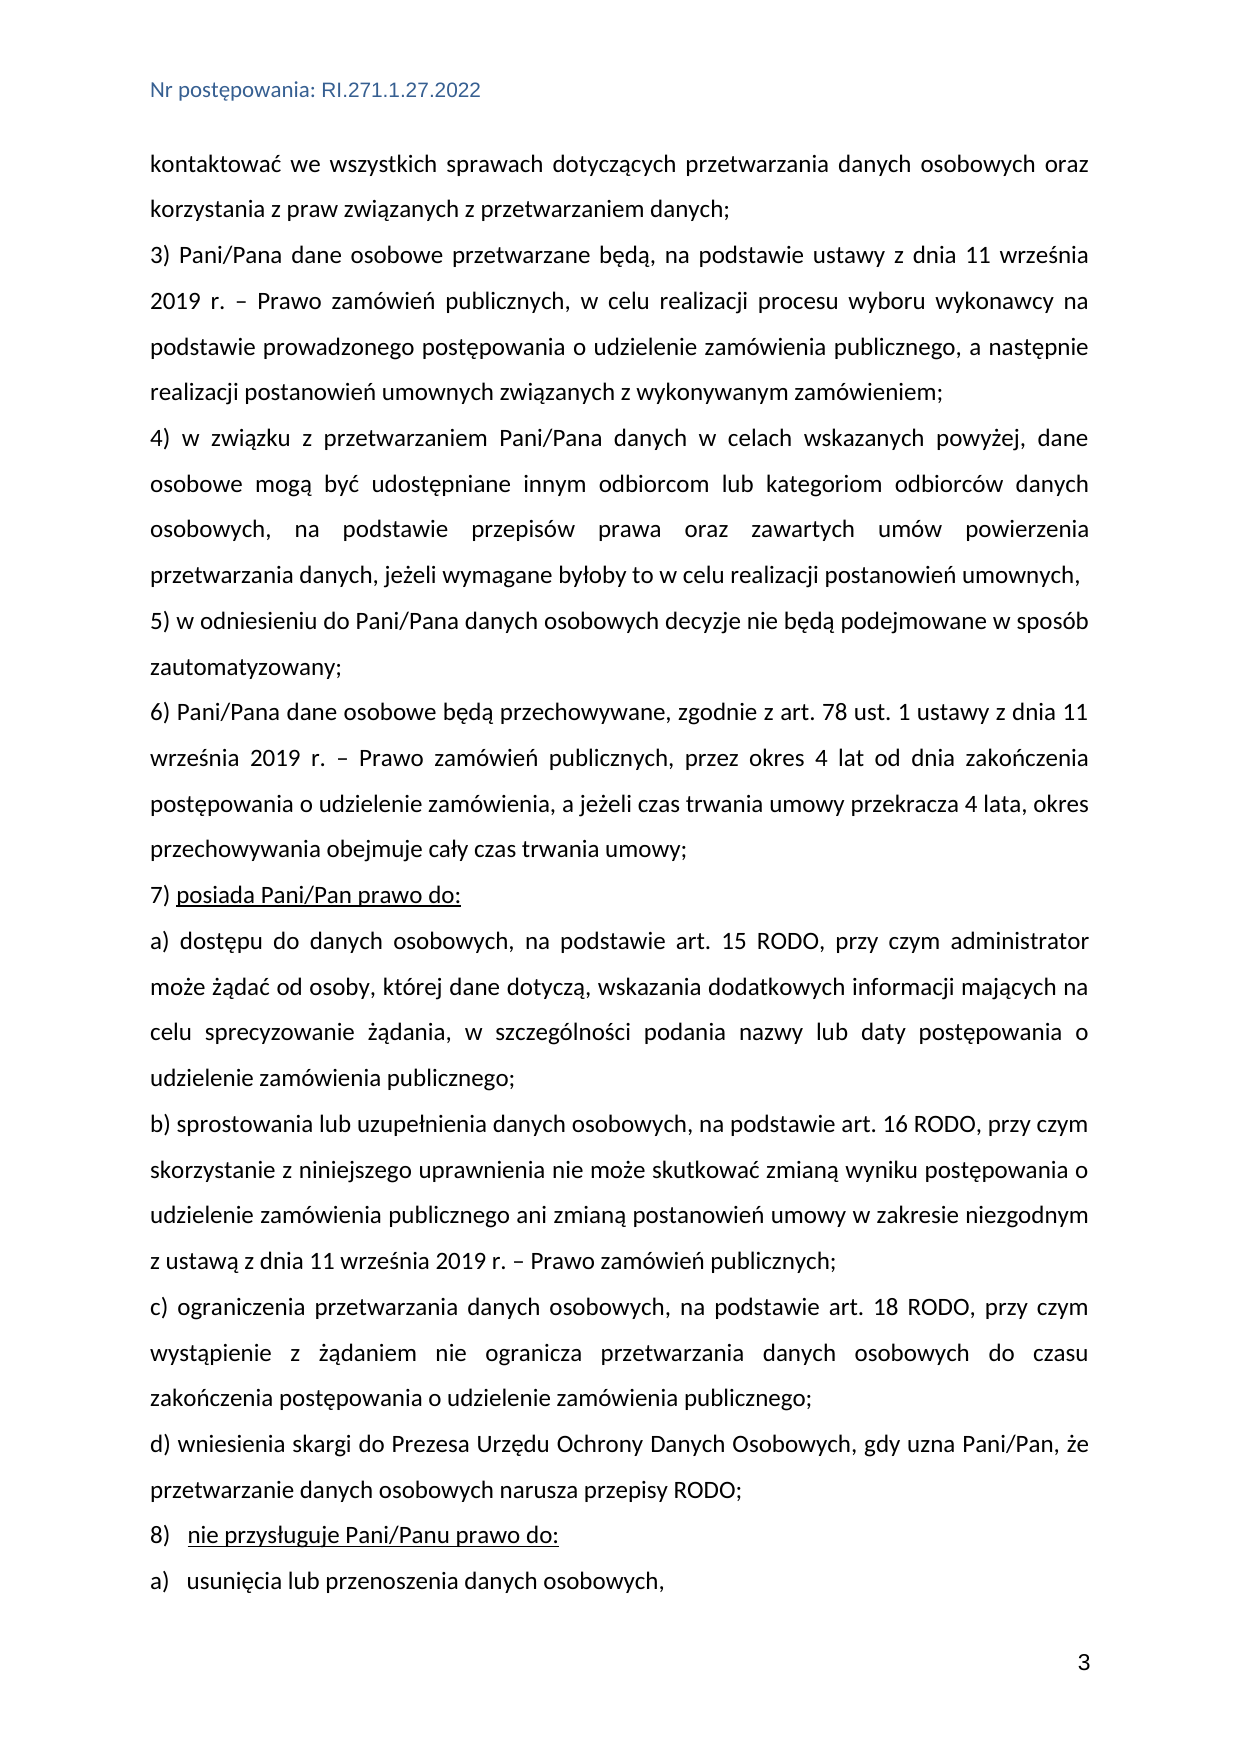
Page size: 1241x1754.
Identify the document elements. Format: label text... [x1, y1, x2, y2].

text 3) Pani/Pana dane osobowe przetwarzane będą, na podstawie ustawy z dnia 11 września 2019 r. – Prawo zamówień publicznych, w celu realizacji procesu wyboru wykonawcy na podstawie prowadzonego postępowania o udzielenie zamówienia publicznego, a następnie realizacji postanowień umownych związanych z wykonywanym zamówieniem; [150, 239, 1090, 407]
text a) usunięcia lub przenoszenia danych osobowych, [150, 1565, 1090, 1596]
text a) dostępu do danych osobowych, na podstawie art. 15 RODO, przy czym administrator może żądać od osoby, której dane dotyczą, wskazania dodatkowych informacji mających na celu sprecyzowanie żądania, w szczególności podania nazwy lub daty postępowania o udzielenie zamówienia publicznego; [150, 925, 1090, 1093]
text 7) posiada Pani/Pan prawo do: [150, 879, 1090, 910]
text c) ograniczenia przetwarzania danych osobowych, na podstawie art. 18 RODO, przy czym wystąpienie z żądaniem nie ogranicza przetwarzania danych osobowych do czasu zakończenia postępowania o udzielenie zamówienia publicznego; [150, 1291, 1090, 1413]
text 5) w odniesieniu do Pani/Pana danych osobowych decyzje nie będą podejmowane w sposób zautomatyzowany; [150, 605, 1090, 681]
text 4) w związku z przetwarzaniem Pani/Pana danych w celach wskazanych powyżej, dane osobowe mogą być udostępniane innym odbiorcom lub kategoriom odbiorców danych osobowych, na podstawie przepisów prawa oraz zawartych umów powierzenia przetwarzania danych, jeżeli wymagane byłoby to w celu realizacji postanowień umownych, [150, 422, 1090, 590]
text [150, 148, 1090, 224]
text d) wniesienia skargi do Prezesa Urzędu Ochrony Danych Osobowych, gdy uzna Pani/Pan, że przetwarzanie danych osobowych narusza przepisy RODO; [150, 1428, 1090, 1504]
text 8) nie przysługuje Pani/Panu prawo do: [150, 1519, 1090, 1550]
text b) sprostowania lub uzupełnienia danych osobowych, na podstawie art. 16 RODO, przy czym skorzystanie z niniejszego uprawnienia nie może skutkować zmianą wyniku postępowania o udzielenie zamówienia publicznego ani zmianą postanowień umowy w zakresie niezgodnym z ustawą z dnia 11 września 2019 r. – Prawo zamówień publicznych; [150, 1108, 1090, 1276]
text 6) Pani/Pana dane osobowe będą przechowywane, zgodnie z art. 78 ust. 1 ustawy z dnia 11 września 2019 r. – Prawo zamówień publicznych, przez okres 4 lat od dnia zakończenia postępowania o udzielenie zamówienia, a jeżeli czas trwania umowy przekracza 4 lata, okres przechowywania obejmuje cały czas trwania umowy; [150, 696, 1090, 864]
